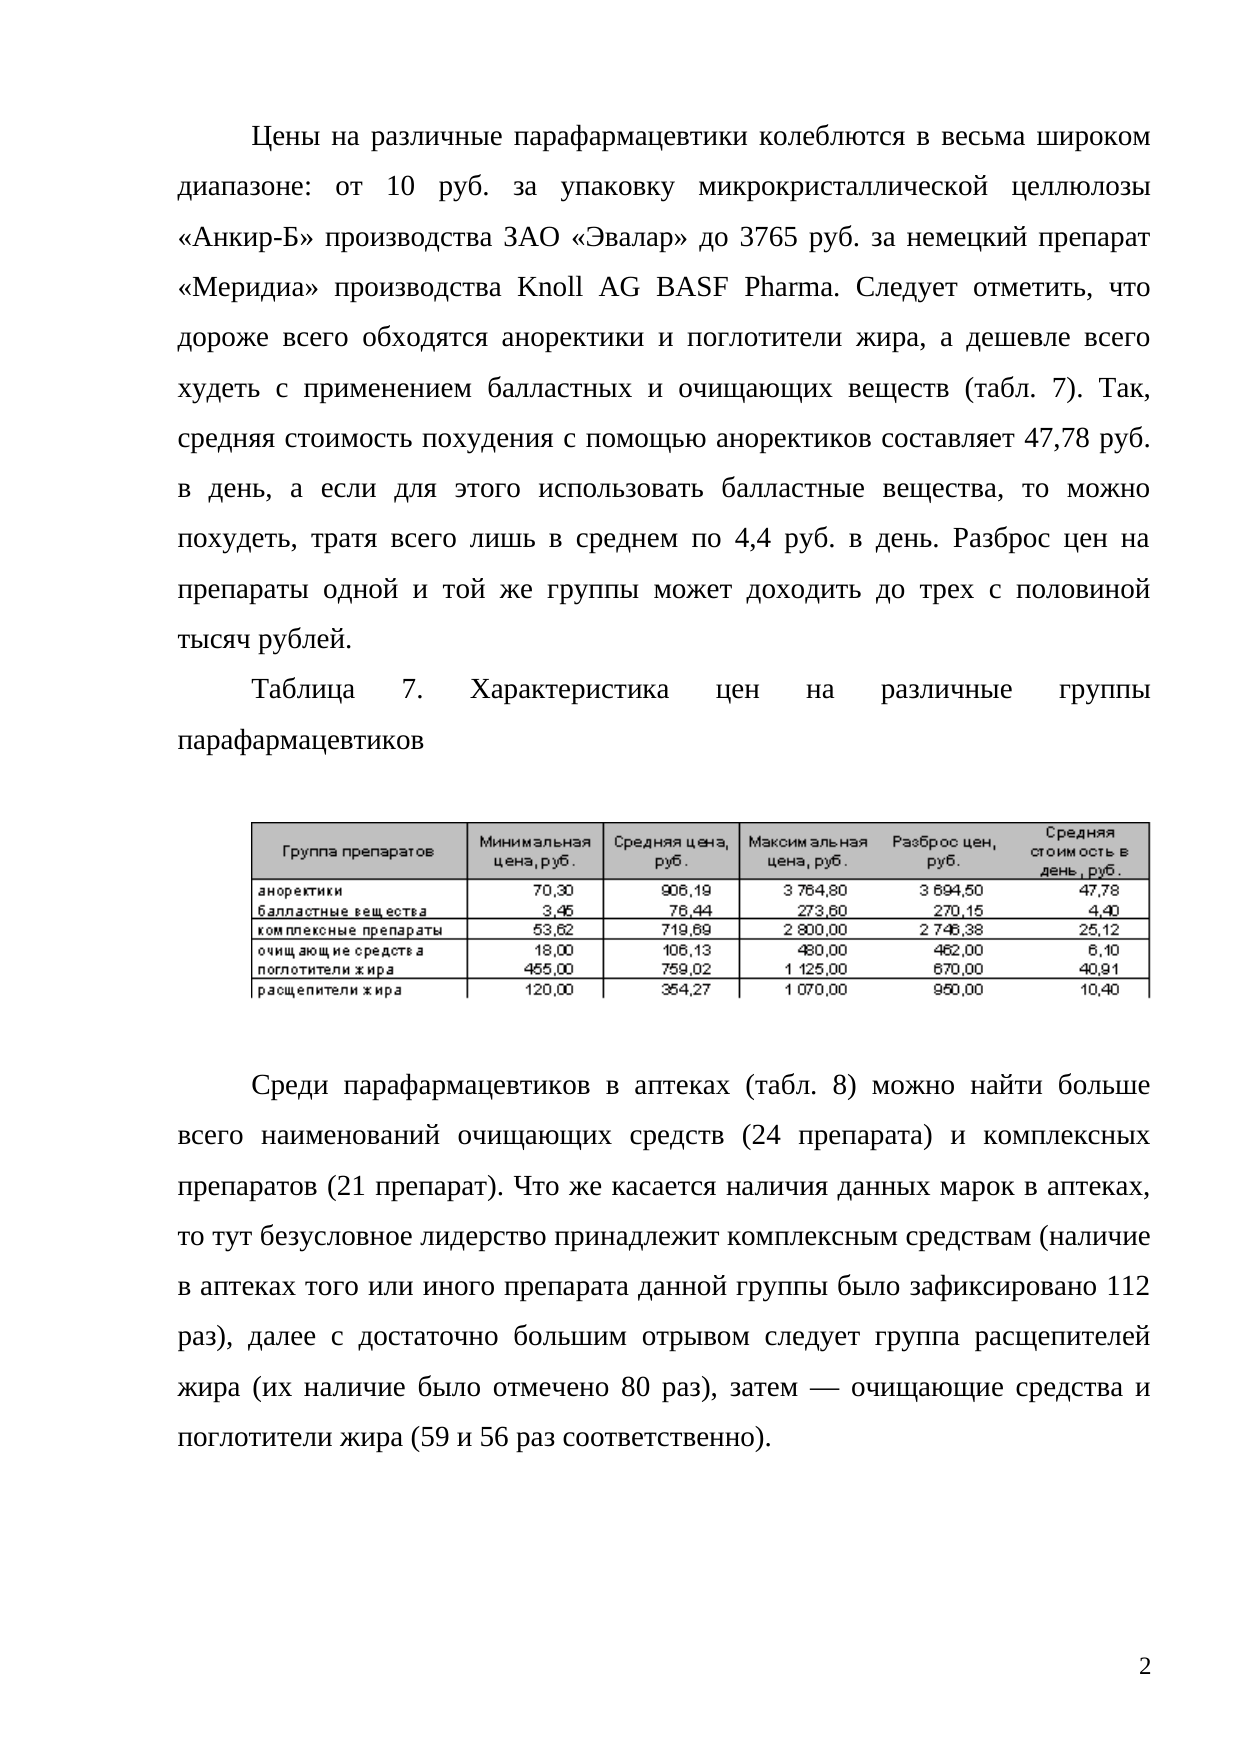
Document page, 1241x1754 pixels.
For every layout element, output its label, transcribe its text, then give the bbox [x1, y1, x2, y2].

text Цены на различные парафармацевтики колеблются в весьма широком диапазоне: от 10 руб. за упаковку микрокристаллической целлюлозы «Анкир-Б» производства ЗАО «Эвалар» до 3765 руб. за немецкий препарат «Меридиа» производства Knoll AG BASF Pharma. Следует отметить, что дороже всего обходятся аноректики и поглотители жира, а дешевле всего худеть с применением балластных и очищающих веществ (табл. 7). Так, средняя стоимость похудения с помощью аноректиков составляет 47,78 руб. в день, а если для этого использовать балластные вещества, то можно похудеть, тратя всего лишь в среднем по 4,4 руб. в день. Разброс цен на препараты одной и той же группы может доходить до трех с половиной тысяч рублей. [177, 118, 1152, 655]
picture [251, 822, 1155, 1003]
text Среди парафармацевтиков в аптеках (табл. 8) можно найти больше всего наименований очищающих средств (24 препарата) и комплексных препаратов (21 препарат). Что же касается наличия данных марок в аптеках, то тут безусловное лидерство принадлежит комплексным средствам (наличие в аптеках того или иного препарата данной группы было зафиксировано 112 раз), далее с достаточно большим отрывом следует группа расщепителей жира (их наличие было отмечено 80 раз), затем — очищающие средства и поглотители жира (59 и 56 раз соответственно). [177, 1067, 1152, 1453]
text Таблица 7. Характеристика цен на различные группы парафармацевтиков [177, 672, 1152, 755]
